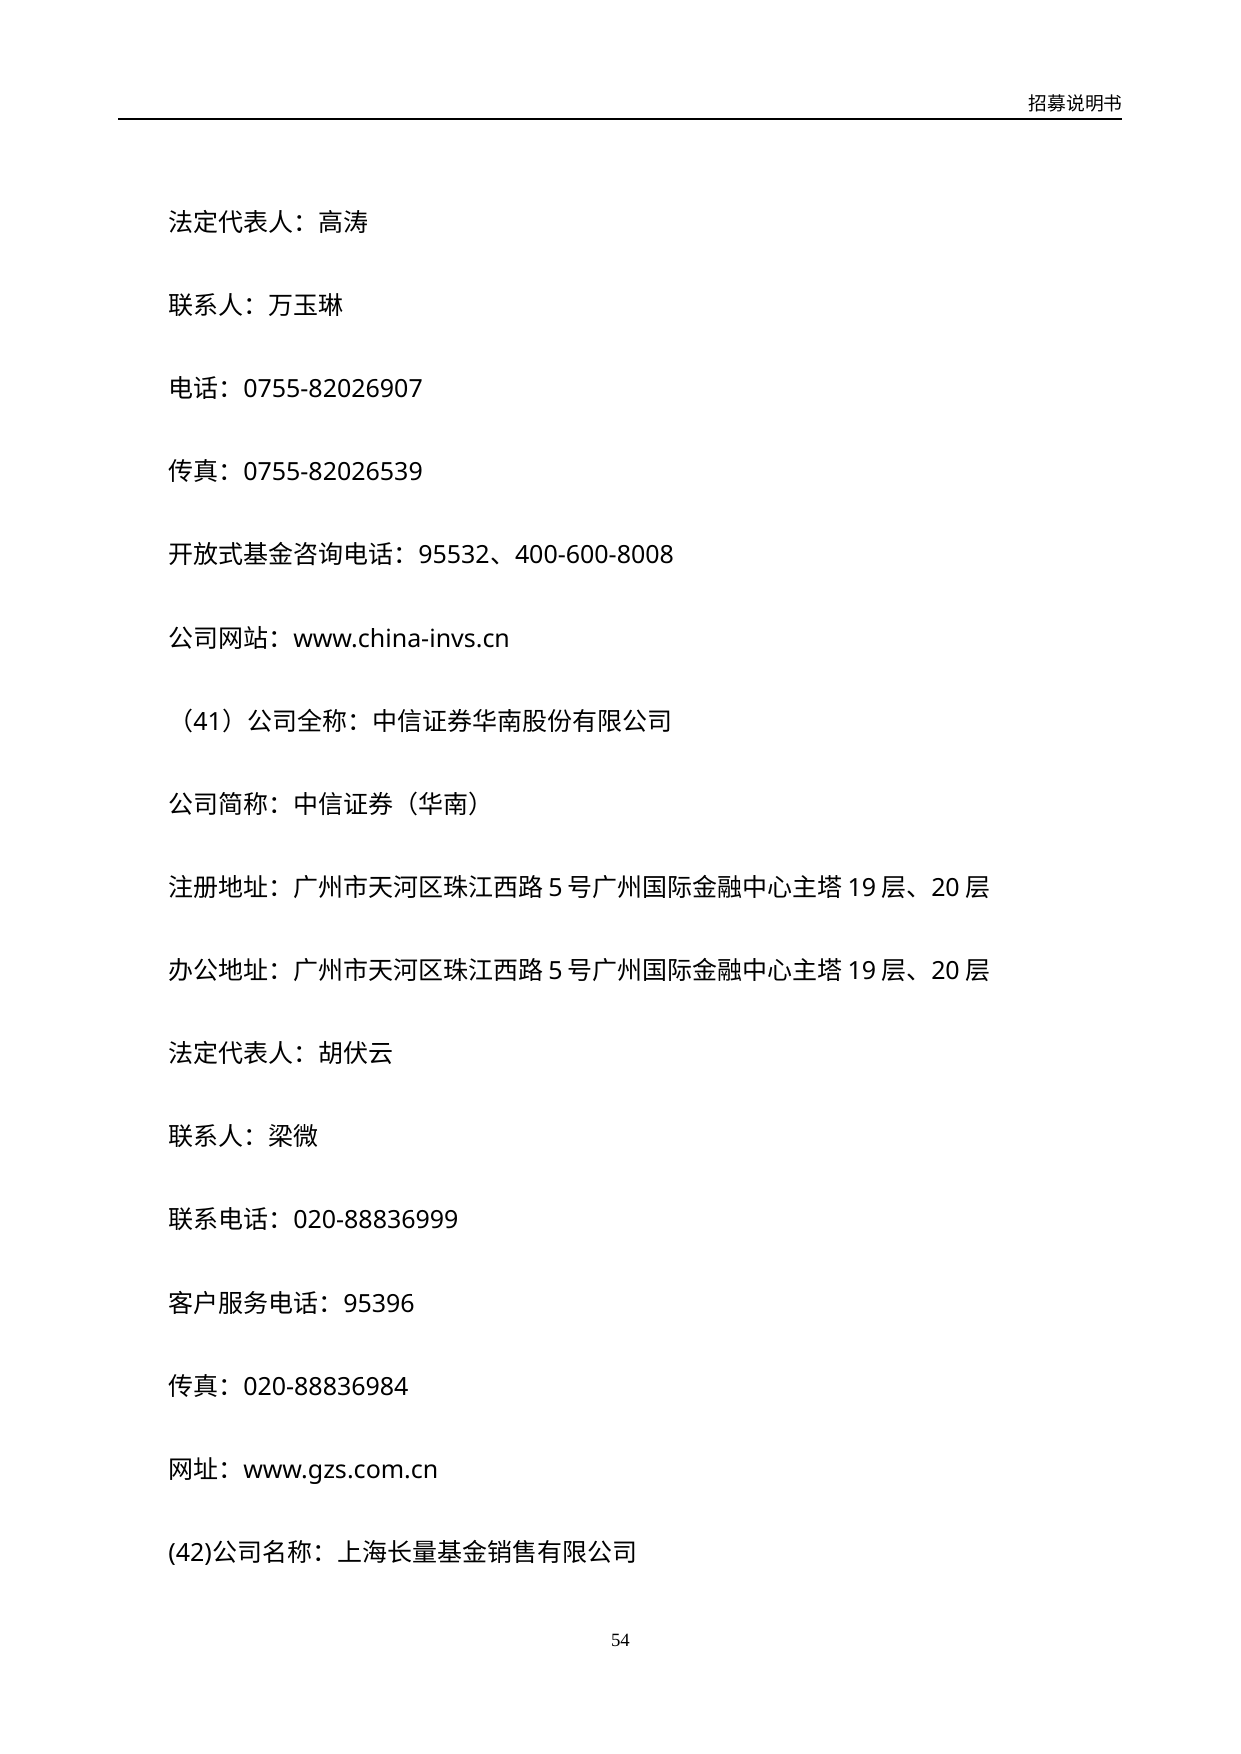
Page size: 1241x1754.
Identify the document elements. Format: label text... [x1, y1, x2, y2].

text 联系电话：020-88836999 [118, 1186, 1122, 1251]
text 法定代表人：胡伏云 [118, 1019, 1122, 1084]
text 网址：www.gzs.com.cn [118, 1435, 1122, 1500]
text 联系人：梁微 [118, 1102, 1122, 1167]
text 公司简称：中信证券（华南） [118, 770, 1122, 835]
text 法定代表人：高涛 [118, 188, 1122, 253]
text (42)公司名称：上海长量基金销售有限公司 [118, 1518, 1122, 1583]
text 联系人：万玉琳 [118, 271, 1122, 336]
text 客户服务电话：95396 [118, 1269, 1122, 1334]
text 办公地址：广州市天河区珠江西路5号广州国际金融中心主塔19层、20层 [118, 936, 1122, 1001]
text （41）公司全称：中信证券华南股份有限公司 [118, 687, 1122, 752]
text 传真：020-88836984 [118, 1352, 1122, 1417]
text 传真：0755-82026539 [118, 437, 1122, 502]
text 公司网站：www.china-invs.cn [118, 604, 1122, 669]
text 注册地址：广州市天河区珠江西路5号广州国际金融中心主塔19层、20层 [118, 853, 1122, 918]
text 电话：0755-82026907 [118, 354, 1122, 419]
text 开放式基金咨询电话：95532、400-600-8008 [118, 521, 1122, 586]
